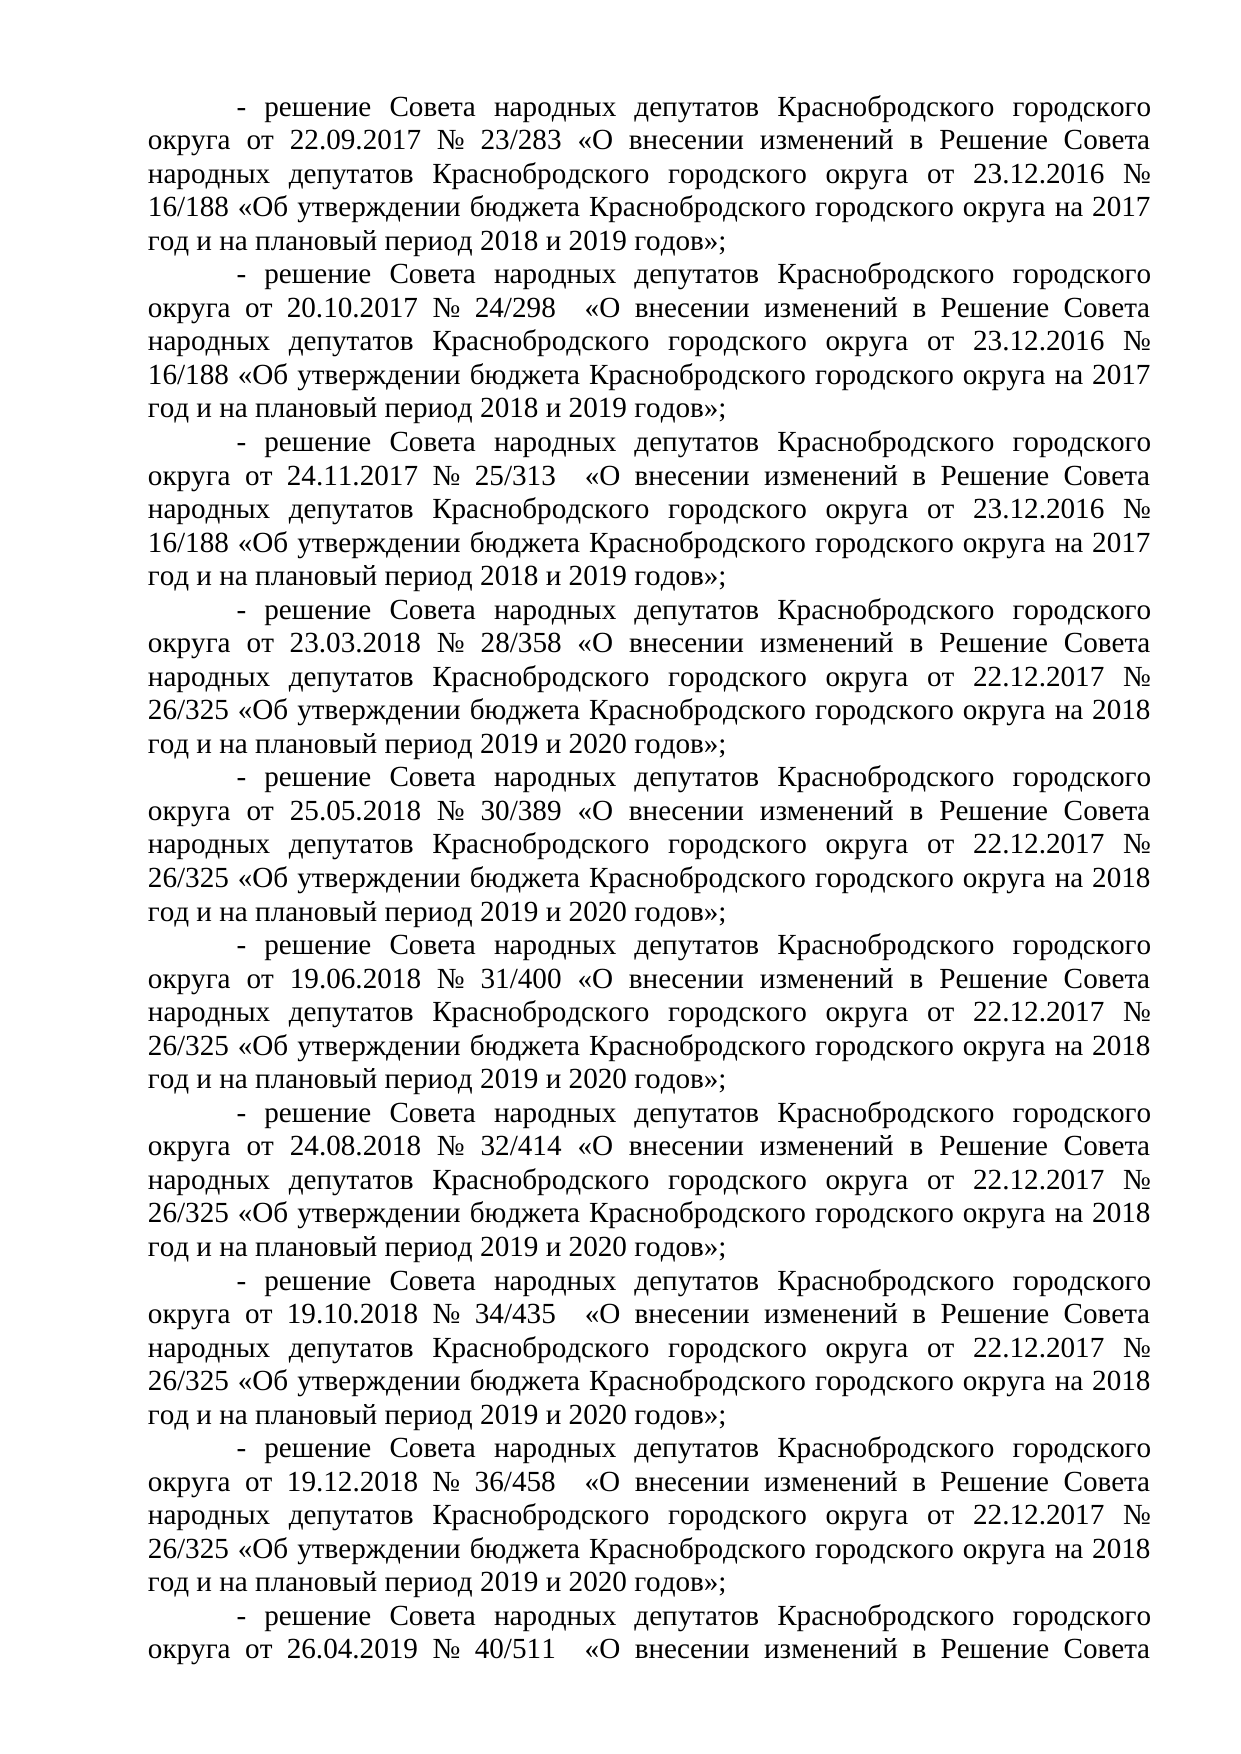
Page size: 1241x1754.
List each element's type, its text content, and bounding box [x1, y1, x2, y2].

text - решение Совета народных депутатов Краснобродского городского округа от 22.09.2017 № 23/283 «О внесении изменений в Решение Совета народных депутатов Краснобродского городского округа от 23.12.2016 № 16/188 «Об утверждении бюджета Краснобродского городского округа на 2017 год и на плановый период 2018 и 2019 годов»; [148, 89, 1152, 256]
text - решение Совета народных депутатов Краснобродского городского округа от 19.10.2018 № 34/435 «О внесении изменений в Решение Совета народных депутатов Краснобродского городского округа от 22.12.2017 № 26/325 «Об утверждении бюджета Краснобродского городского округа на 2018 год и на плановый период 2019 и 2020 годов»; [148, 1263, 1152, 1430]
text - решение Совета народных депутатов Краснобродского городского округа от 19.06.2018 № 31/400 «О внесении изменений в Решение Совета народных депутатов Краснобродского городского округа от 22.12.2017 № 26/325 «Об утверждении бюджета Краснобродского городского округа на 2018 год и на плановый период 2019 и 2020 годов»; [148, 927, 1152, 1095]
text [148, 1598, 1152, 1665]
text - решение Совета народных депутатов Краснобродского городского округа от 19.12.2018 № 36/458 «О внесении изменений в Решение Совета народных депутатов Краснобродского городского округа от 22.12.2017 № 26/325 «Об утверждении бюджета Краснобродского городского округа на 2018 год и на плановый период 2019 и 2020 годов»; [148, 1430, 1152, 1598]
text - решение Совета народных депутатов Краснобродского городского округа от 25.05.2018 № 30/389 «О внесении изменений в Решение Совета народных депутатов Краснобродского городского округа от 22.12.2017 № 26/325 «Об утверждении бюджета Краснобродского городского округа на 2018 год и на плановый период 2019 и 2020 годов»; [148, 759, 1152, 927]
text - решение Совета народных депутатов Краснобродского городского округа от 24.11.2017 № 25/313 «О внесении изменений в Решение Совета народных депутатов Краснобродского городского округа от 23.12.2016 № 16/188 «Об утверждении бюджета Краснобродского городского округа на 2017 год и на плановый период 2018 и 2019 годов»; [148, 424, 1152, 592]
text - решение Совета народных депутатов Краснобродского городского округа от 24.08.2018 № 32/414 «О внесении изменений в Решение Совета народных депутатов Краснобродского городского округа от 22.12.2017 № 26/325 «Об утверждении бюджета Краснобродского городского округа на 2018 год и на плановый период 2019 и 2020 годов»; [148, 1095, 1152, 1263]
text - решение Совета народных депутатов Краснобродского городского округа от 20.10.2017 № 24/298 «О внесении изменений в Решение Совета народных депутатов Краснобродского городского округа от 23.12.2016 № 16/188 «Об утверждении бюджета Краснобродского городского округа на 2017 год и на плановый период 2018 и 2019 годов»; [148, 256, 1152, 424]
text - решение Совета народных депутатов Краснобродского городского округа от 23.03.2018 № 28/358 «О внесении изменений в Решение Совета народных депутатов Краснобродского городского округа от 22.12.2017 № 26/325 «Об утверждении бюджета Краснобродского городского округа на 2018 год и на плановый период 2019 и 2020 годов»; [148, 592, 1152, 759]
